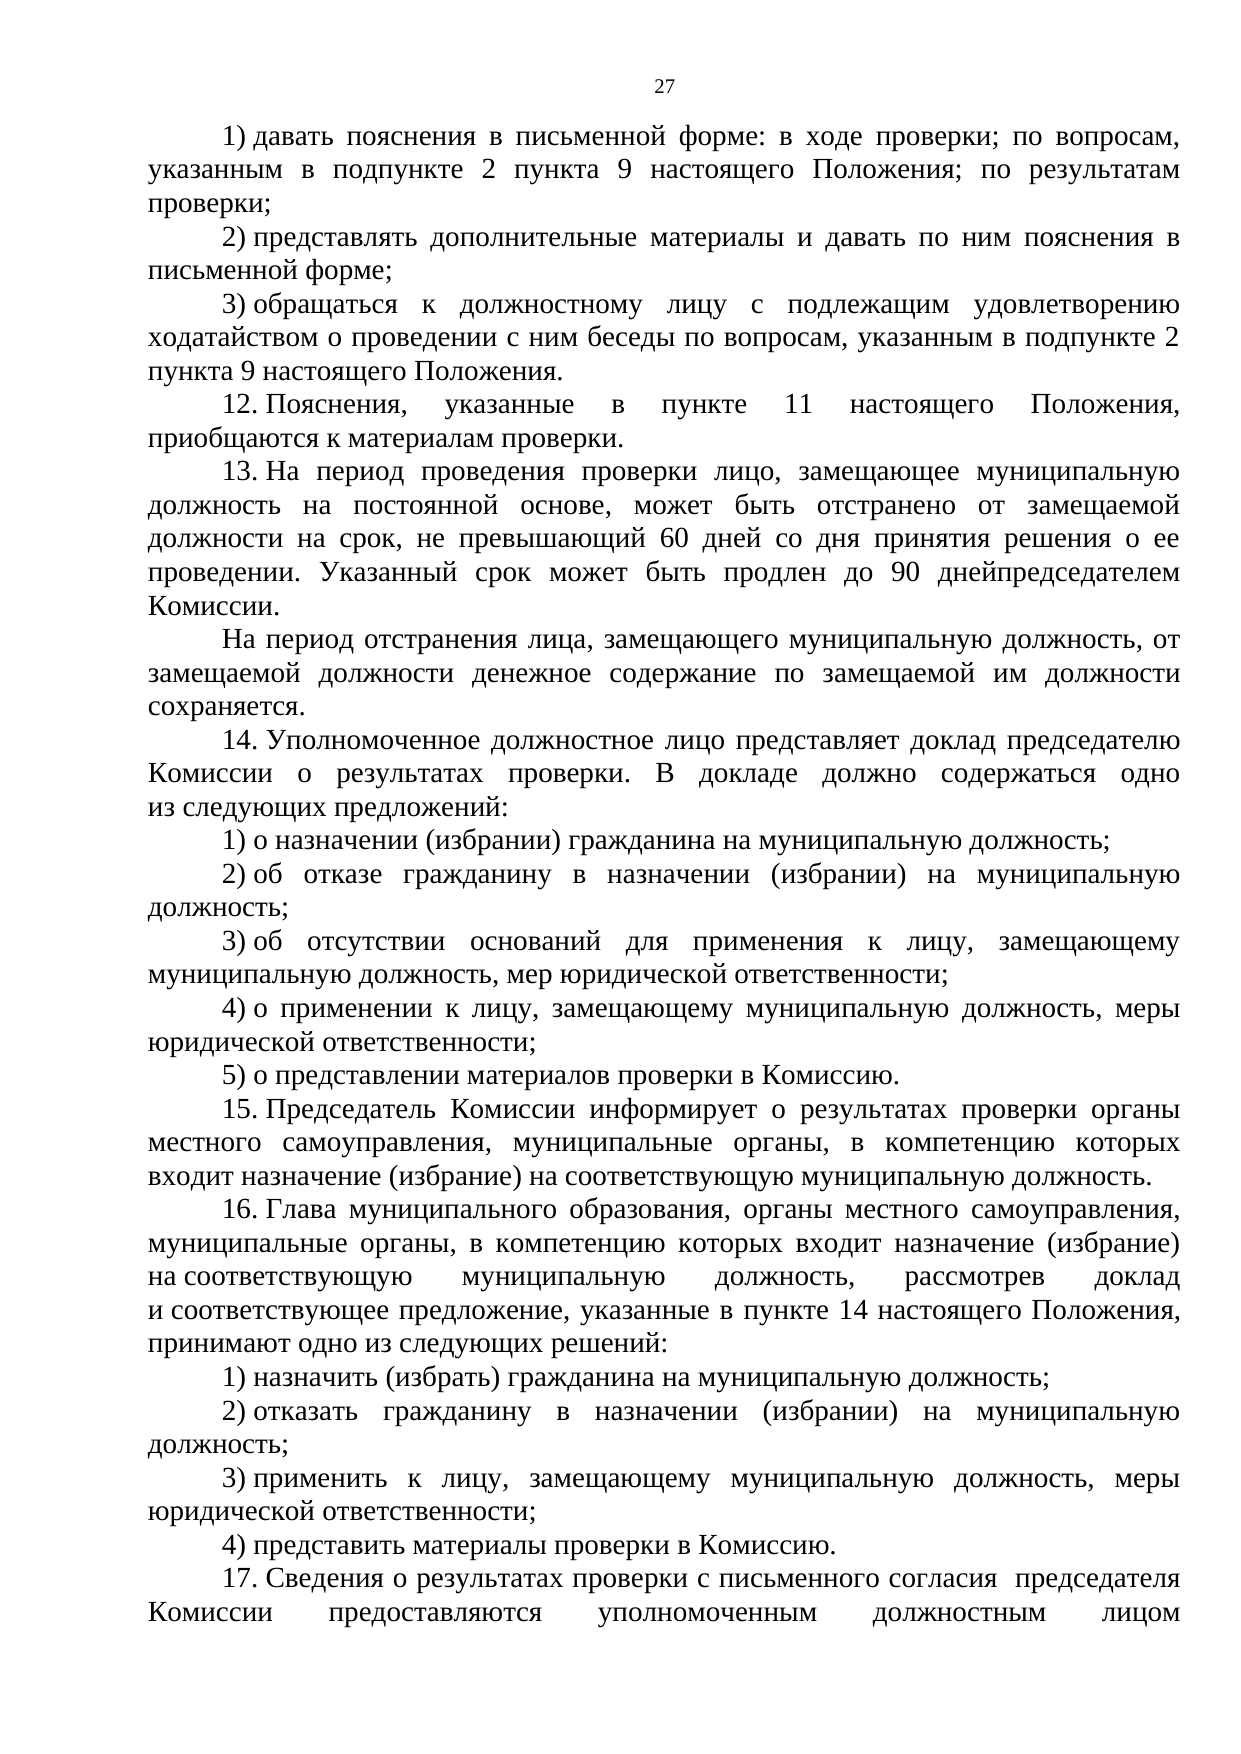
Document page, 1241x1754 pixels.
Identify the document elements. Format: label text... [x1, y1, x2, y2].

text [148, 1560, 1181, 1627]
text 2) представлять дополнительные материалы и давать по ним пояснения в письменной форме; [148, 219, 1181, 286]
text На период отстранения лица, замещающего муниципальную должность, от замещаемой должности денежное содержание по замещаемой им должности сохраняется. [148, 621, 1181, 722]
text 3) обращаться к должностному лицу с подлежащим удовлетворению ходатайством о проведении с ним беседы по вопросам, указанным в подпункте 2 пункта 9 настоящего Положения. [148, 286, 1181, 386]
text 16. Глава муниципального образования, органы местного самоуправления, муниципальные органы, в компетенцию которых входит назначение (избрание) на соответствующую муниципальную должность, рассмотрев доклад и соответствующее предложение, указанные в пункте 14 настоящего Положения, принимают одно из следующих решений: [148, 1191, 1181, 1359]
text 4) представить материалы проверки в Комиссию. [148, 1527, 1181, 1560]
text 5) о представлении материалов проверки в Комиссию. [148, 1057, 1181, 1091]
text 15. Председатель Комиссии информирует о результатах проверки органы местного самоуправления, муниципальные органы, в компетенцию которых входит назначение (избрание) на соответствующую муниципальную должность. [148, 1091, 1181, 1191]
text 12. Пояснения, указанные в пункте 11 настоящего Положения, приобщаются к материалам проверки. [148, 386, 1181, 453]
text 3) применить к лицу, замещающему муниципальную должность, меры юридической ответственности; [148, 1460, 1181, 1527]
text 4) о применении к лицу, замещающему муниципальную должность, меры юридической ответственности; [148, 990, 1181, 1057]
text 1) давать пояснения в письменной форме: в ходе проверки; по вопросам, указанным в подпункте 2 пункта 9 настоящего Положения; по результатам проверки; [148, 118, 1181, 219]
text 3) об отсутствии оснований для применения к лицу, замещающему муниципальную должность, мер юридической ответственности; [148, 923, 1181, 990]
text 2) об отказе гражданину в назначении (избрании) на муниципальную должность; [148, 856, 1181, 923]
text 1) назначить (избрать) гражданина на муниципальную должность; [148, 1359, 1181, 1393]
text 1) о назначении (избрании) гражданина на муниципальную должность; [148, 822, 1181, 856]
text 2) отказать гражданину в назначении (избрании) на муниципальную должность; [148, 1393, 1181, 1460]
text 14. Уполномоченное должностное лицо представляет доклад председателю Комиссии о результатах проверки. В докладе должно содержаться одно из следующих предложений: [148, 722, 1181, 822]
text 13. На период проведения проверки лицо, замещающее муниципальную должность на постоянной основе, может быть отстранено от замещаемой должности на срок, не превышающий 60 дней со дня принятия решения о ее проведении. Указанный срок может быть продлен до 90 днейпредседателем Комиссии. [148, 453, 1181, 621]
